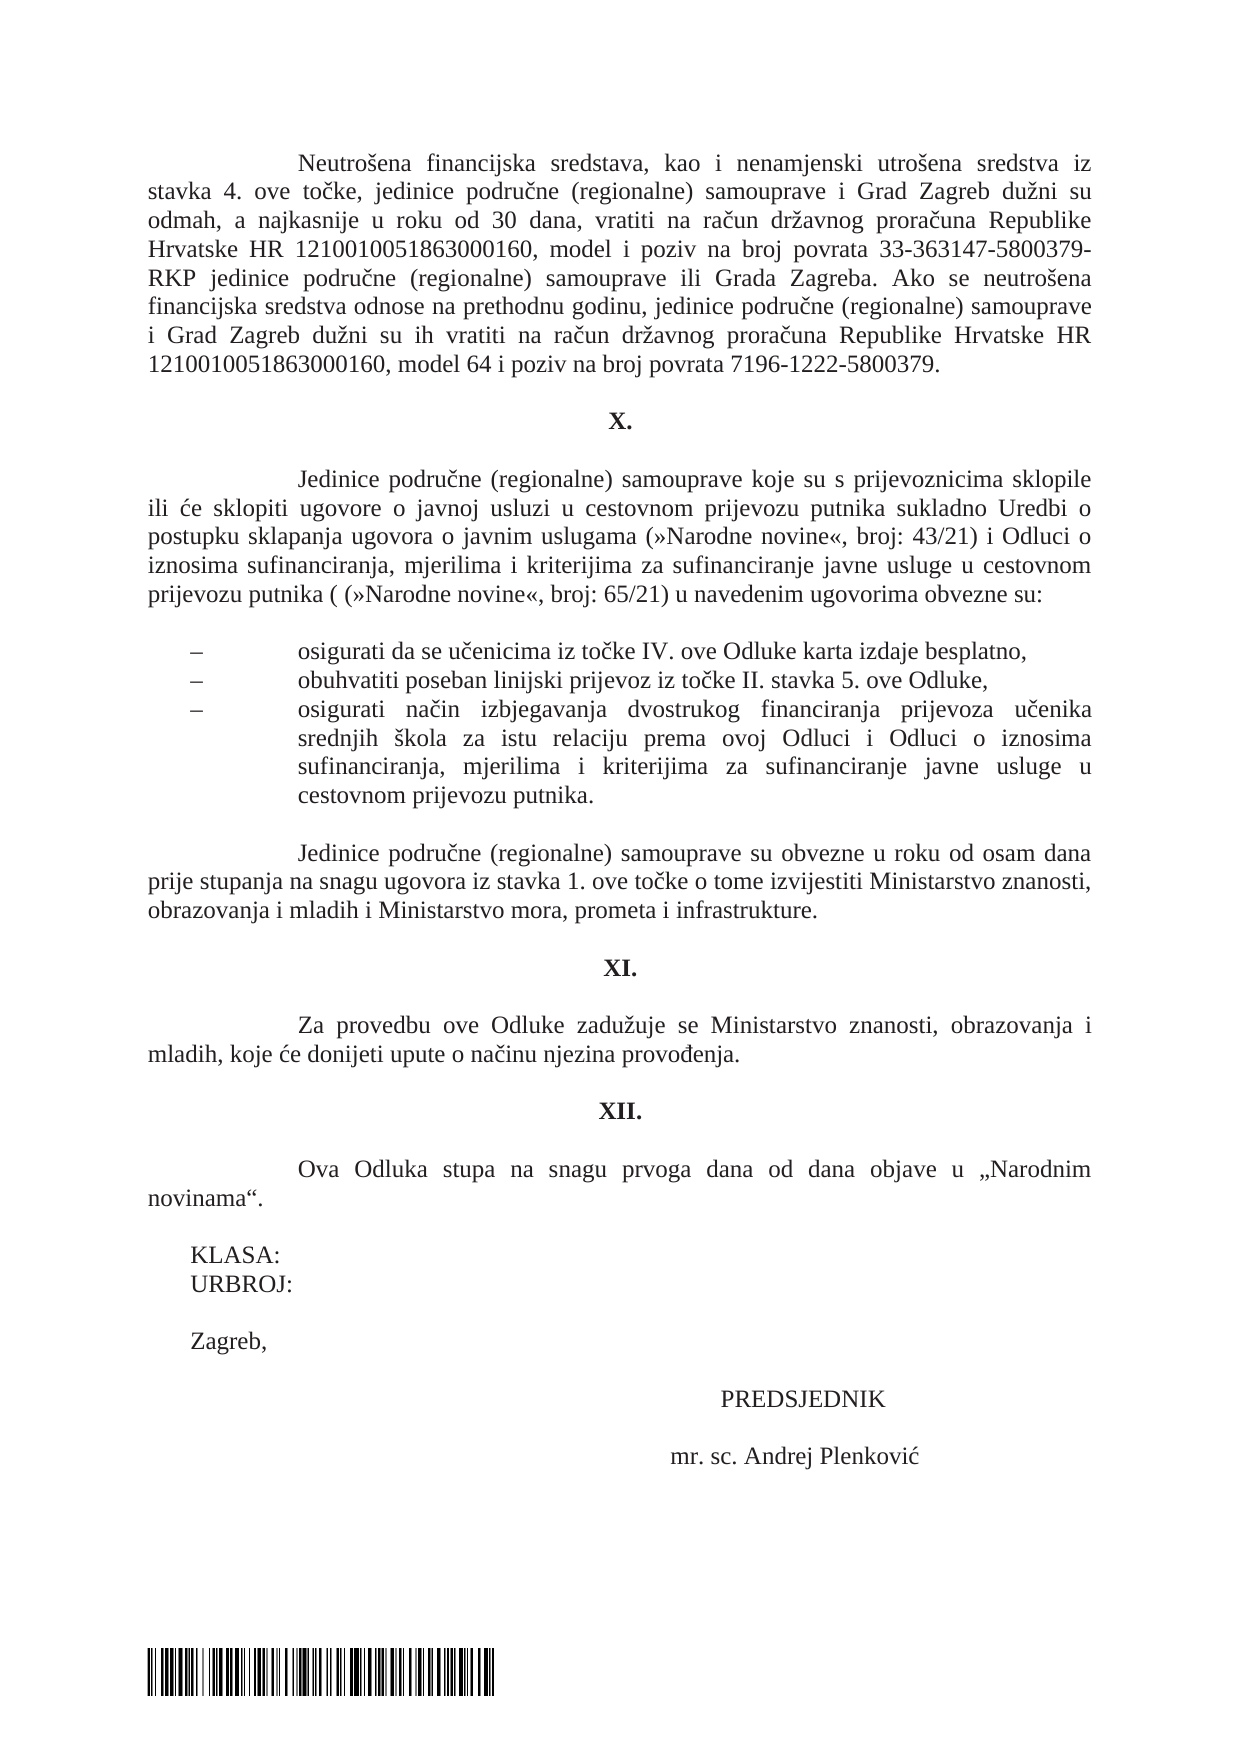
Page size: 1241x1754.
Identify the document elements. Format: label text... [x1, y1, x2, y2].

text X. [148, 406, 1092, 435]
text mr. sc. Andrej Plenković [221, 1413, 982, 1470]
list osigurati način izbjegavanja dvostrukog financiranja prijevoza učenika srednjih škola za istu relaciju prema ovoj Odluci i Odluci o iznosima sufinanciranja, mjerilima i kriterijima za sufinanciranje javne usluge u cestovnom prijevozu putnika. [190, 694, 1092, 809]
text Jedinice područne (regionalne) samouprave su obvezne u roku od osam dana prije stupanja na snagu ugovora iz stavka 1. ove točke o tome izvijestiti Ministarstvo znanosti, obrazovanja i mladih i Ministarstvo mora, prometa i infrastrukture. [148, 838, 1092, 924]
text XII. [148, 1096, 1092, 1125]
text Jedinice područne (regionalne) samouprave koje su s prijevoznicima sklopile ili će sklopiti ugovore o javnoj usluzi u cestovnom prijevozu putnika sukladno Uredbi o postupku sklapanja ugovora o javnim uslugama (»Narodne novine«, broj: 43/21) i Odluci o iznosima sufinanciranja, mjerilima i kriterijima za sufinanciranje javne usluge u cestovnom prijevozu putnika ( (»Narodne novine«, broj: 65/21) u navedenim ugovorima obvezne su: [148, 464, 1092, 608]
text URBROJ: [190, 1269, 1092, 1298]
text Neutrošena financijska sredstava, kao i nenamjenski utrošena sredstva iz stavka 4. ove točke, jedinice područne (regionalne) samouprave i Grad Zagreb dužni su odmah, a najkasnije u roku od 30 dana, vratiti na račun državnog proračuna Republike Hrvatske HR 1210010051863000160, model i poziv na broj povrata 33-363147-5800379-RKP jedinice područne (regionalne) samouprave ili Grada Zagreba. Ako se neutrošena financijska sredstva odnose na prethodnu godinu, jedinice područne (regionalne) samouprave i Grad Zagreb dužni su ih vratiti na račun državnog proračuna Republike Hrvatske HR 1210010051863000160, model 64 i poziv na broj povrata 7196-1222-5800379. [148, 148, 1092, 378]
text KLASA: [190, 1240, 1092, 1269]
text Za provedbu ove Odluke zadužuje se Ministarstvo znanosti, obrazovanja i mladih, koje će donijeti upute o načinu njezina provođenja. [148, 1010, 1092, 1068]
list obuhvatiti poseban linijski prijevoz iz točke II. stavka 5. ove Odluke, [190, 665, 1092, 694]
text XI. [148, 953, 1092, 981]
list osigurati da se učenicima iz točke IV. ove Odluke karta izdaje besplatno, [190, 636, 1092, 665]
text PREDSJEDNIK [430, 1384, 982, 1413]
text Zagreb, [190, 1326, 1092, 1355]
text Ova Odluka stupa na snagu prvoga dana od dana objave u „Narodnim novinama“. [148, 1154, 1092, 1211]
picture [147, 1648, 494, 1696]
